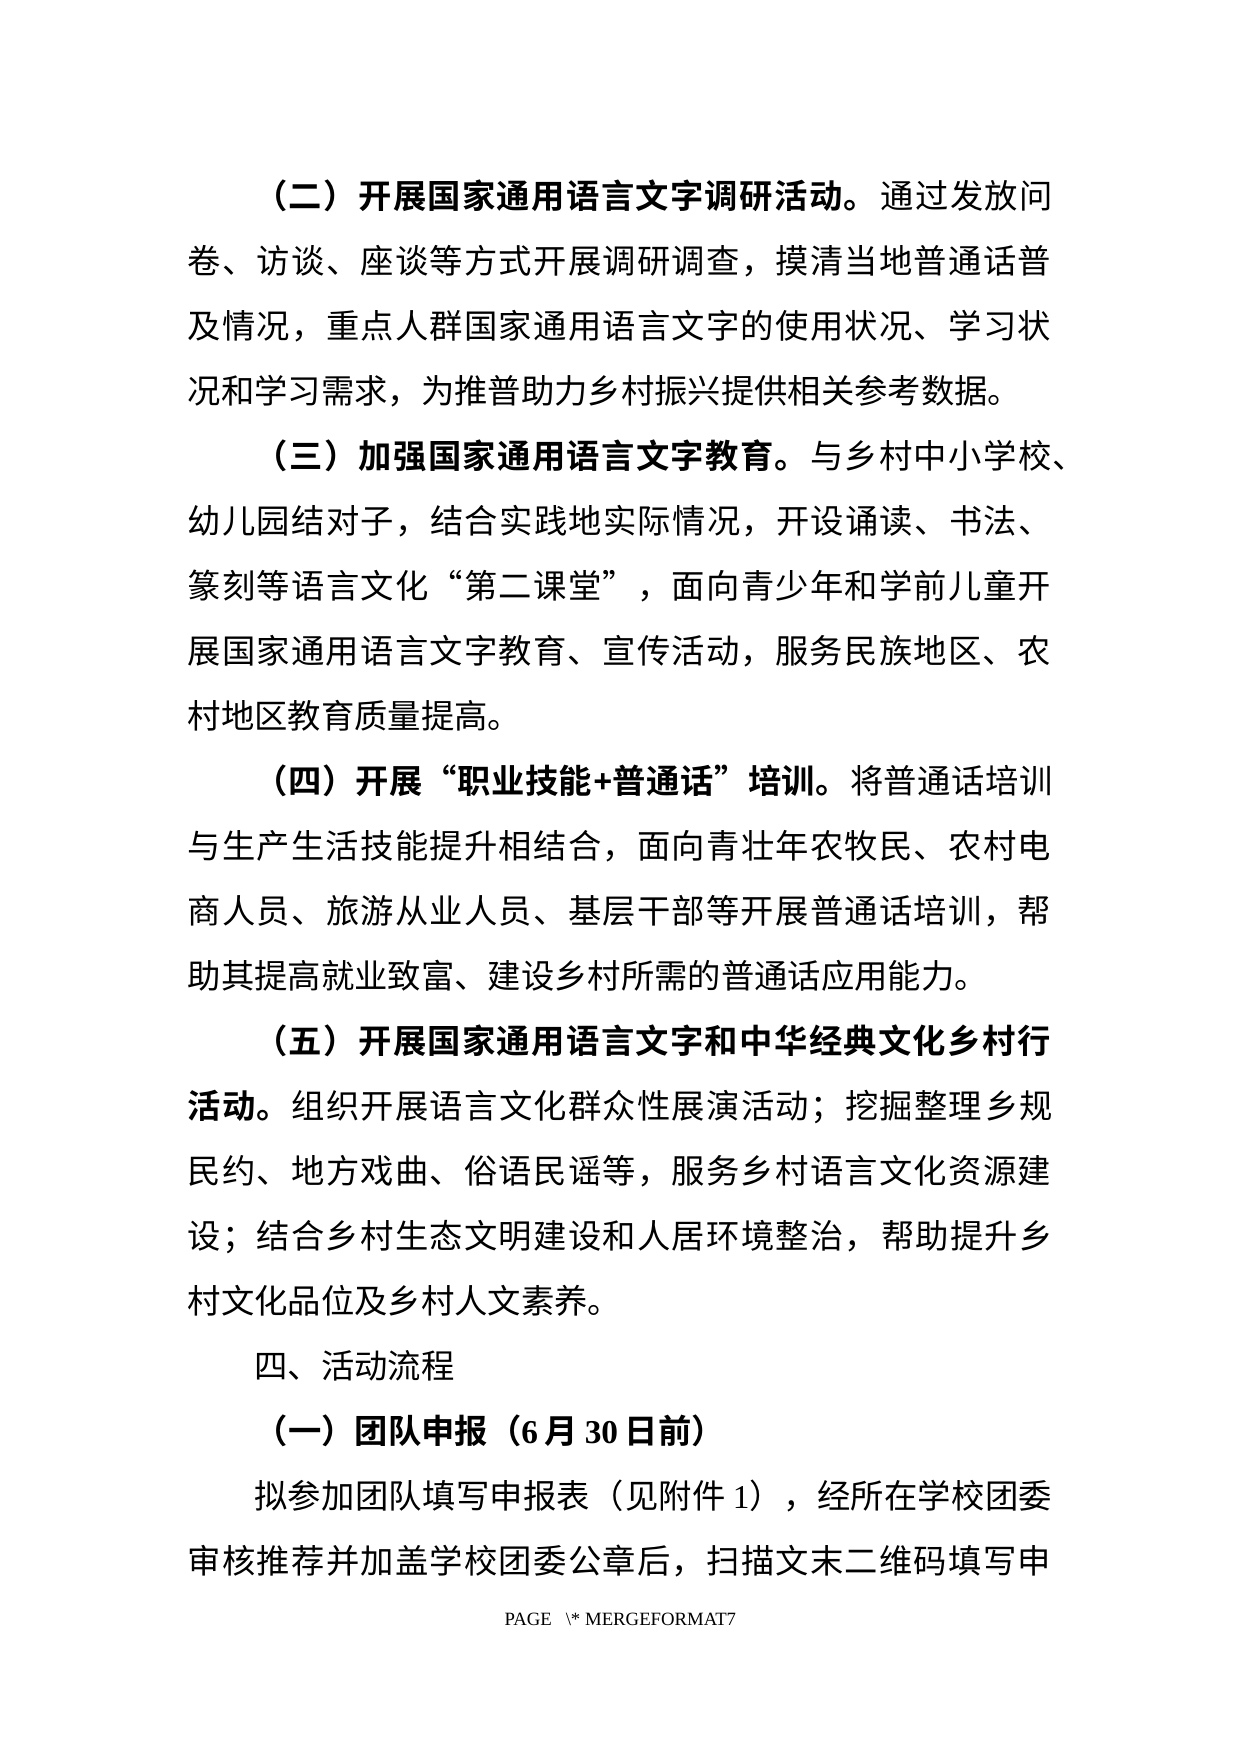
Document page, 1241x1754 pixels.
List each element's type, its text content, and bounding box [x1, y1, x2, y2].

text 四、活动流程 [187, 1332, 1053, 1397]
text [187, 1462, 1053, 1592]
text （一）团队申报（6月30日前） [187, 1397, 1053, 1462]
text （三）加强国家通用语言文字教育。与乡村中小学校、幼儿园结对子，结合实践地实际情况，开设诵读、书法、篆刻等语言文化“第二课堂”，面向青少年和学前儿童开展国家通用语言文字教育、宣传活动，服务民族地区、农村地区教育质量提高。 [187, 422, 1053, 747]
text （四）开展“职业技能+普通话”培训。将普通话培训与生产生活技能提升相结合，面向青壮年农牧民、农村电商人员、旅游从业人员、基层干部等开展普通话培训，帮助其提高就业致富、建设乡村所需的普通话应用能力。 [187, 747, 1053, 1007]
text （二）开展国家通用语言文字调研活动。通过发放问卷、访谈、座谈等方式开展调研调查，摸清当地普通话普及情况，重点人群国家通用语言文字的使用状况、学习状况和学习需求，为推普助力乡村振兴提供相关参考数据。 [187, 162, 1053, 422]
text （五）开展国家通用语言文字和中华经典文化乡村行活动。组织开展语言文化群众性展演活动；挖掘整理乡规民约、地方戏曲、俗语民谣等，服务乡村语言文化资源建设；结合乡村生态文明建设和人居环境整治，帮助提升乡村文化品位及乡村人文素养。 [187, 1007, 1053, 1332]
